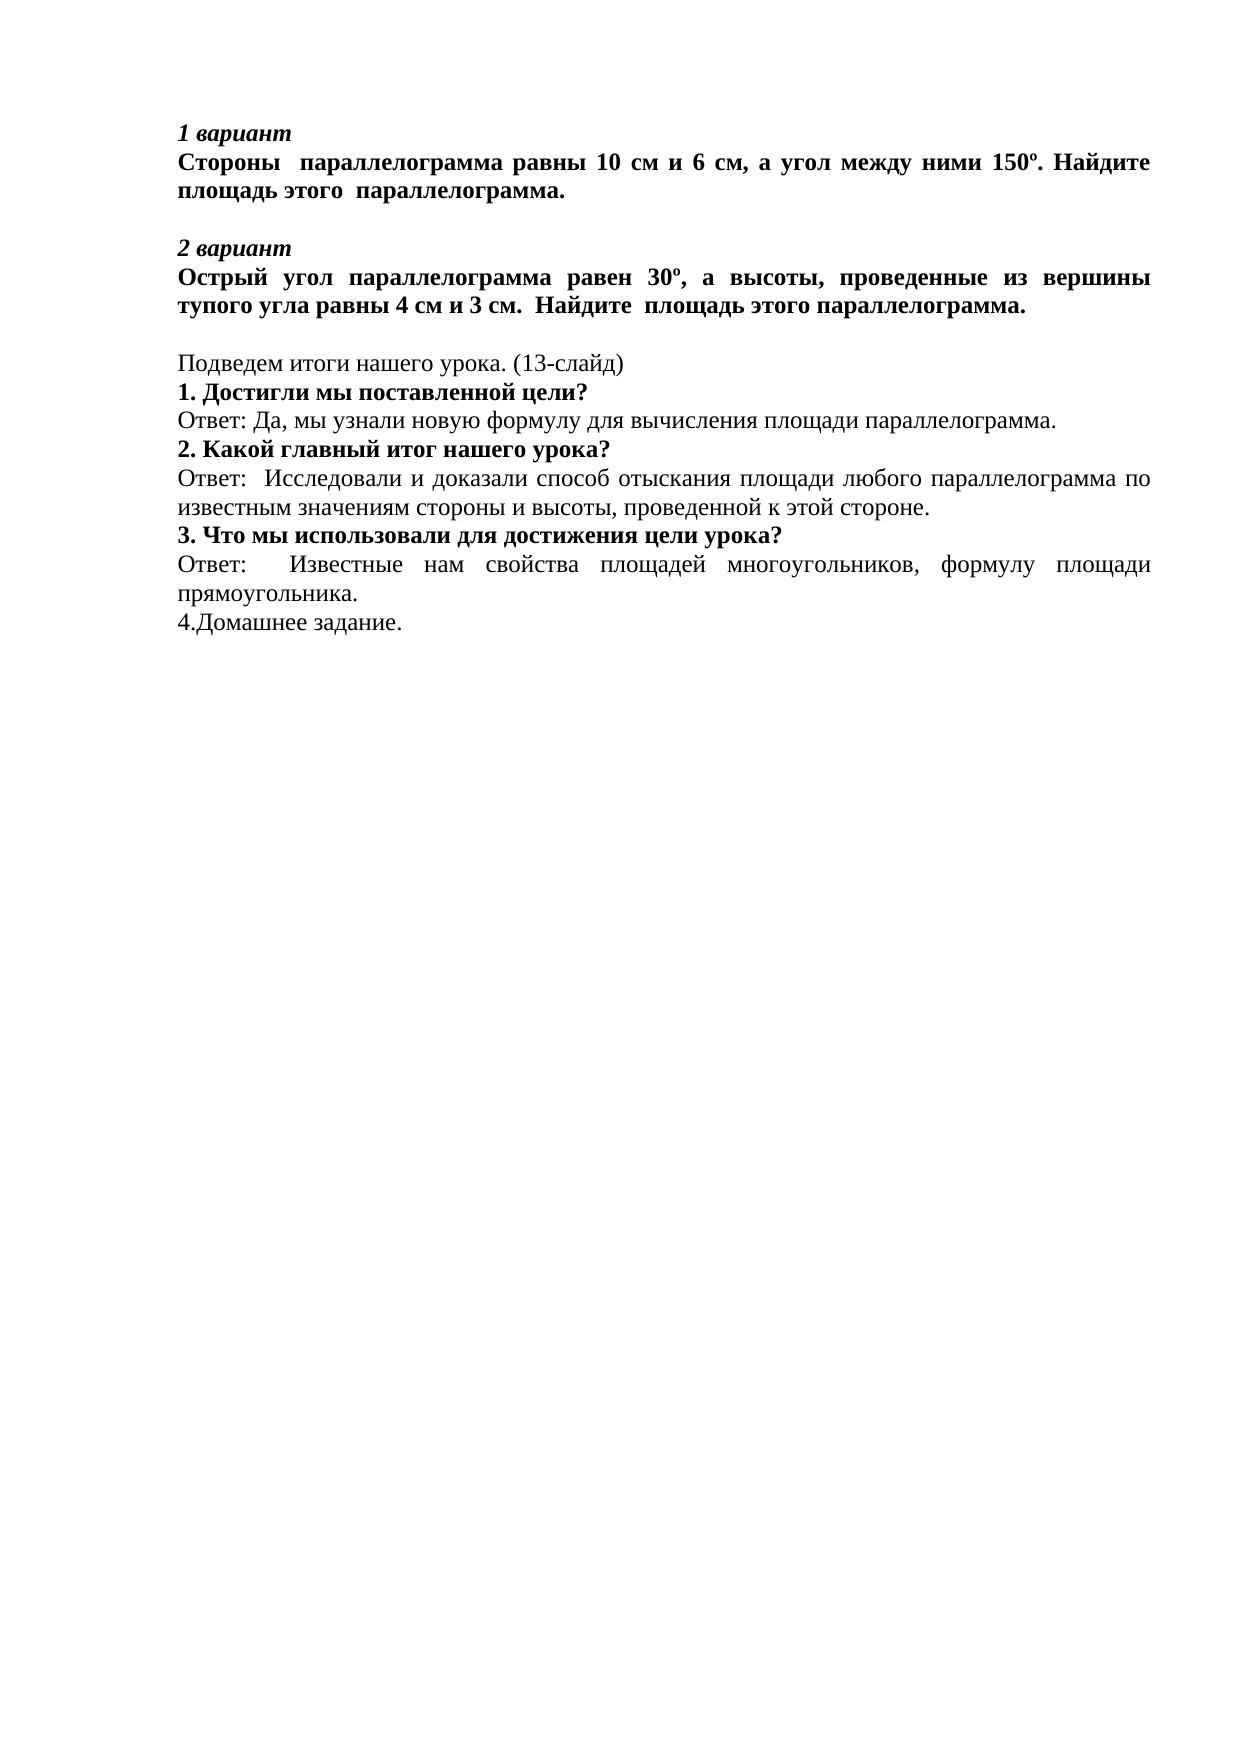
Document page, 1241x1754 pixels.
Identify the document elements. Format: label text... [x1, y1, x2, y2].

text 3. Что мы использовали для достижения цели урока? [177, 521, 1152, 549]
text 4.Домашнее задание. [177, 607, 1152, 636]
text 1. Достигли мы поставленной цели? [177, 377, 1152, 406]
text Ответ: Исследовали и доказали способ отыскания площади любого параллелограмма по известным значениям стороны и высоты, проведенной к этой стороне. [177, 463, 1152, 521]
text 2. Какой главный итог нашего урока? [177, 434, 1152, 463]
text 2 вариант [177, 233, 1152, 262]
text Подведем итоги нашего урока. (13-слайд) [177, 348, 1152, 377]
text Ответ: Да, мы узнали новую формулу для вычисления площади параллелограмма. [177, 406, 1152, 434]
text Ответ: Известные нам свойства площадей многоугольников, формулу площади прямоугольника. [177, 549, 1152, 607]
text Стороны параллелограмма равны и , а угол между ними 150º. Найдите площадь этого параллелограмма. [177, 147, 1152, 204]
text Острый угол параллелограмма равен 30º, а высоты, проведенные из вершины тупого угла равны и . Найдите площадь этого параллелограмма. [177, 262, 1152, 319]
text 1 вариант [177, 118, 1152, 147]
